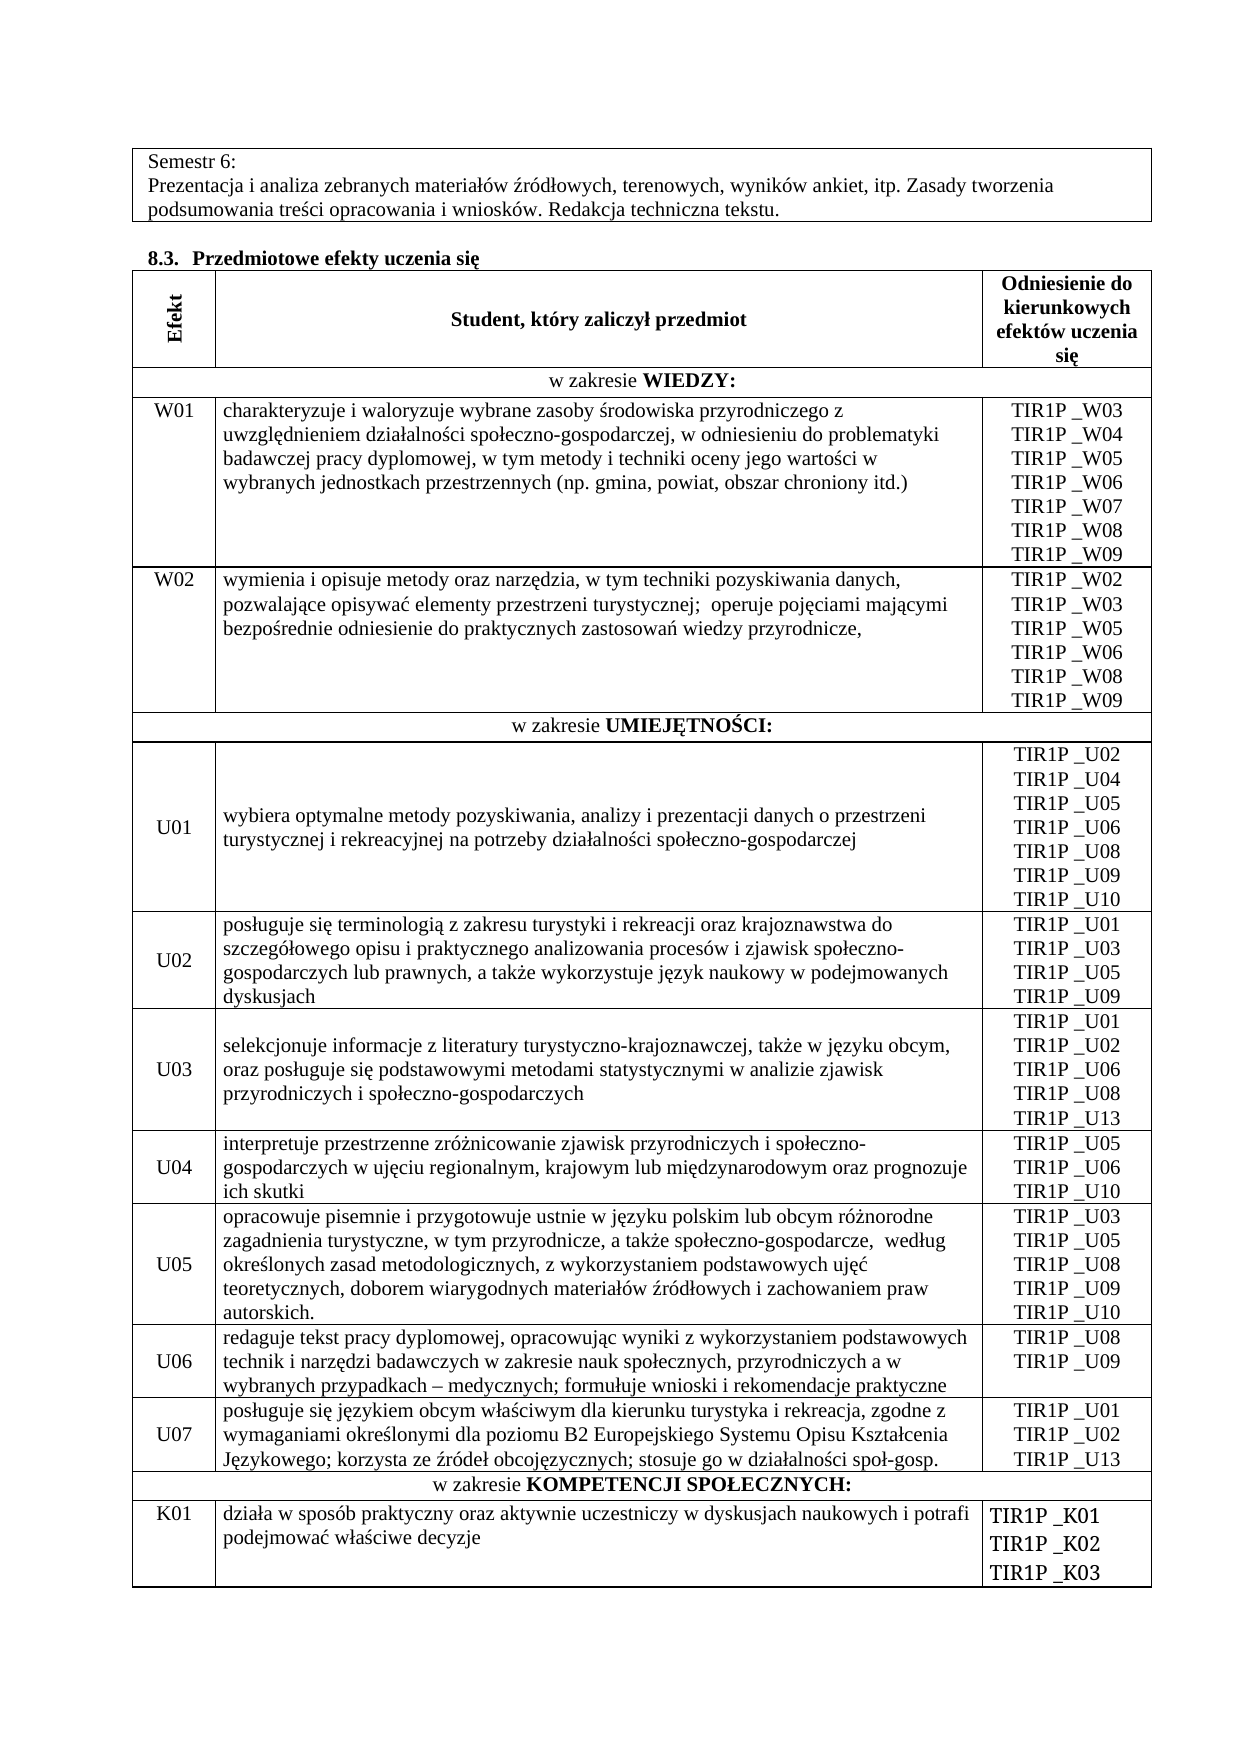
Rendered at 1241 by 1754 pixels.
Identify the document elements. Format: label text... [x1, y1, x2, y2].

table_cell K01 [133, 1501, 215, 1586]
table_cell opracowuje pisemnie i przygotowuje ustnie w języku polskim lub obcym różnorodne zagadnienia turystyczne, w tym przyrodnicze, a także społeczno-gospodarcze, według określonych zasad metodologicznych, z wykorzystaniem podstawowych ujęć teoretycznych, doborem wiarygodnych materiałów źródłowych i zachowaniem praw autorskich. [216, 1204, 982, 1324]
table_cell TIR1P _U01 TIR1P _U03 TIR1P _U05 TIR1P _U09 [983, 912, 1151, 1008]
table_cell w zakresie UMIEJĘTNOŚCI: [133, 713, 1151, 741]
table_cell TIR1P _W03 TIR1P _W04 TIR1P _W05 TIR1P _W06 TIR1P _W07 TIR1P _W08 TIR1P _W09 [983, 398, 1151, 566]
table_cell TIR1P _K01 TIR1P _K02 TIR1P _K03 [983, 1501, 1151, 1586]
list Przedmiotowe efekty uczenia się [148, 246, 1093, 270]
table_cell U03 [133, 1009, 215, 1129]
table_header Student, który zaliczył przedmiot [216, 271, 982, 367]
table_cell TIR1P _U02 TIR1P _U04 TIR1P _U05 TIR1P _U06 TIR1P _U08 TIR1P _U09 TIR1P _U10 [983, 743, 1151, 911]
table_cell W01 [133, 398, 215, 566]
table_cell w zakresie WIEDZY: [133, 368, 1151, 397]
table_cell U01 [133, 743, 215, 911]
table_header Odniesienie do kierunkowych efektów uczenia się [983, 271, 1151, 367]
table_cell selekcjonuje informacje z literatury turystyczno-krajoznawczej, także w języku obcym, oraz posługuje się podstawowymi metodami statystycznymi w analizie zjawisk przyrodniczych i społeczno-gospodarczych [216, 1009, 982, 1129]
table_cell działa w sposób praktyczny oraz aktywnie uczestniczy w dyskusjach naukowych i potrafi podejmować właściwe decyzje [216, 1501, 982, 1586]
table_cell U06 [133, 1325, 215, 1397]
table_cell wybiera optymalne metody pozyskiwania, analizy i prezentacji danych o przestrzeni turystycznej i rekreacyjnej na potrzeby działalności społeczno-gospodarczej [216, 743, 982, 911]
table_cell redaguje tekst pracy dyplomowej, opracowując wyniki z wykorzystaniem podstawowych technik i narzędzi badawczych w zakresie nauk społecznych, przyrodniczych a w wybranych przypadkach – medycznych; formułuje wnioski i rekomendacje praktyczne [216, 1325, 982, 1397]
table_cell wymienia i opisuje metody oraz narzędzia, w tym techniki pozyskiwania danych, pozwalające opisywać elementy przestrzeni turystycznej; operuje pojęciami mającymi bezpośrednie odniesienie do praktycznych zastosowań wiedzy przyrodnicze, [216, 568, 982, 712]
table_header Efekt [133, 271, 215, 367]
table_cell TIR1P _U01 TIR1P _U02 TIR1P _U06 TIR1P _U08 TIR1P _U13 [983, 1009, 1151, 1129]
table_cell TIR1P _U08 TIR1P _U09 [983, 1325, 1151, 1397]
table_cell TIR1P _U03 TIR1P _U05 TIR1P _U08 TIR1P _U09 TIR1P _U10 [983, 1204, 1151, 1324]
table_cell U02 [133, 912, 215, 1008]
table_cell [133, 149, 1151, 221]
table_cell TIR1P _U01 TIR1P _U02 TIR1P _U13 [983, 1398, 1151, 1471]
table_cell U05 [133, 1204, 215, 1324]
table_cell posługuje się językiem obcym właściwym dla kierunku turystyka i rekreacja, zgodne z wymaganiami określonymi dla poziomu B2 Europejskiego Systemu Opisu Kształcenia Językowego; korzysta ze źródeł obcojęzycznych; stosuje go w działalności społ-gosp. [216, 1398, 982, 1471]
table_cell charakteryzuje i waloryzuje wybrane zasoby środowiska przyrodniczego z uwzględnieniem działalności społeczno-gospodarczej, w odniesieniu do problematyki badawczej pracy dyplomowej, w tym metody i techniki oceny jego wartości w wybranych jednostkach przestrzennych (np. gmina, powiat, obszar chroniony itd.) [216, 398, 982, 566]
table_cell W02 [133, 568, 215, 712]
table_cell TIR1P _U05 TIR1P _U06 TIR1P _U10 [983, 1131, 1151, 1203]
table_cell w zakresie KOMPETENCJI SPOŁECZNYCH: [133, 1472, 1151, 1500]
table_cell TIR1P _W02 TIR1P _W03 TIR1P _W05 TIR1P _W06 TIR1P _W08 TIR1P _W09 [983, 568, 1151, 712]
table_cell interpretuje przestrzenne zróżnicowanie zjawisk przyrodniczych i społeczno-gospodarczych w ujęciu regionalnym, krajowym lub międzynarodowym oraz prognozuje ich skutki [216, 1131, 982, 1203]
table_cell posługuje się terminologią z zakresu turystyki i rekreacji oraz krajoznawstwa do szczegółowego opisu i praktycznego analizowania procesów i zjawisk społeczno-gospodarczych lub prawnych, a także wykorzystuje język naukowy w podejmowanych dyskusjach [216, 912, 982, 1008]
table_cell U04 [133, 1131, 215, 1203]
table_cell U07 [133, 1398, 215, 1471]
